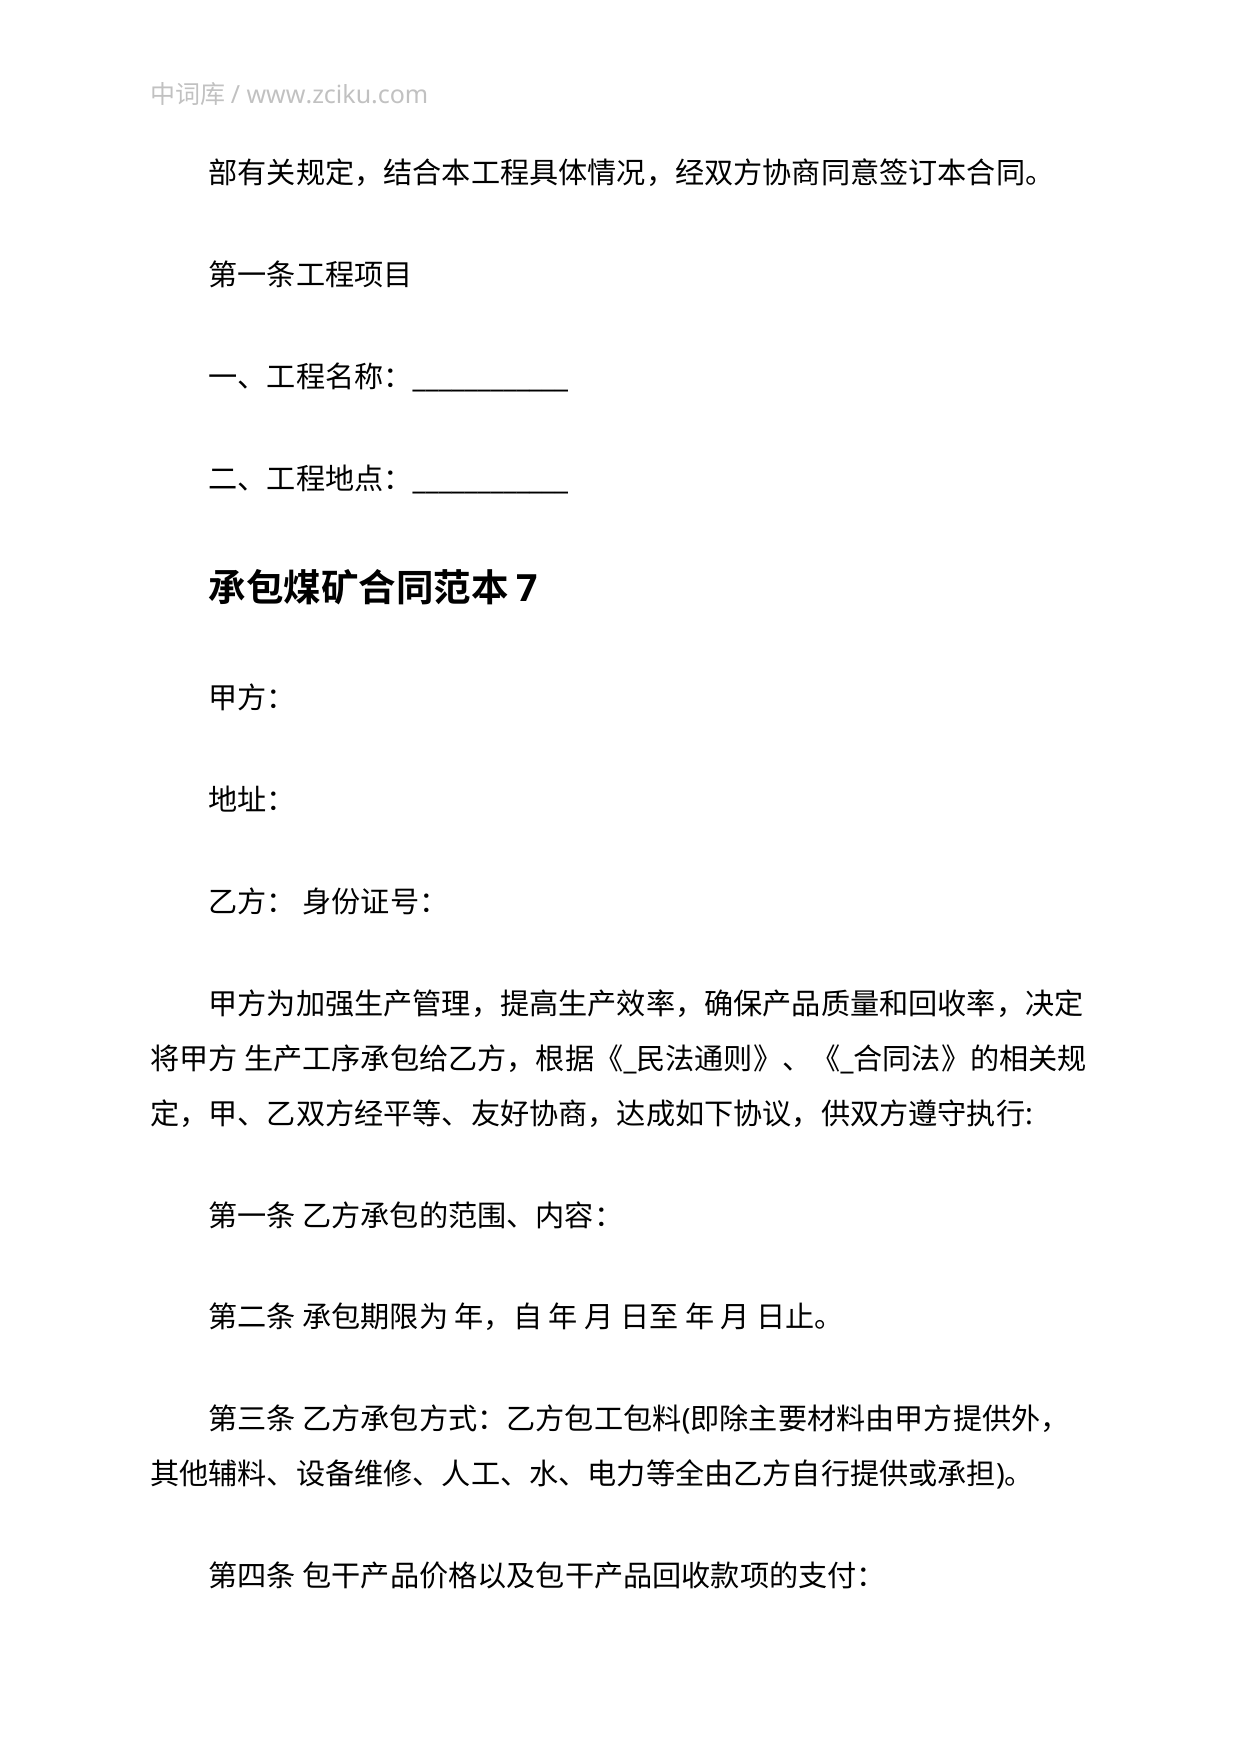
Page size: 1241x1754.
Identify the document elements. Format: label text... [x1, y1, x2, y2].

text 甲方为加强生产管理，提高生产效率，确保产品质量和回收率，决定将甲方 生产工序承包给乙方，根据《_民法通则》、《_合同法》的相关规定，甲、乙双方经平等、友好协商，达成如下协议，供双方遵守执行: [150, 980, 1090, 1133]
text 地址： [150, 777, 1090, 819]
text 乙方： 身份证号： [150, 879, 1090, 921]
text 承包煤矿合同范本7 [150, 557, 1090, 612]
text 第四条 包干产品价格以及包干产品回收款项的支付： [150, 1553, 1090, 1595]
text 第一条工程项目 [150, 252, 1090, 294]
text 甲方： [150, 675, 1090, 717]
text 第二条 承包期限为 年，自 年 月 日至 年 月 日止。 [150, 1294, 1090, 1336]
text 第三条 乙方承包方式：乙方包工包料(即除主要材料由甲方提供外，其他辅料、设备维修、人工、水、电力等全由乙方自行提供或承担)。 [150, 1396, 1090, 1493]
text 二、工程地点：____________ [150, 456, 1090, 498]
text 一、工程名称：____________ [150, 353, 1090, 396]
text 部有关规定，结合本工程具体情况，经双方协商同意签订本合同。 [150, 150, 1090, 192]
text 第一条 乙方承包的范围、内容： [150, 1192, 1090, 1234]
